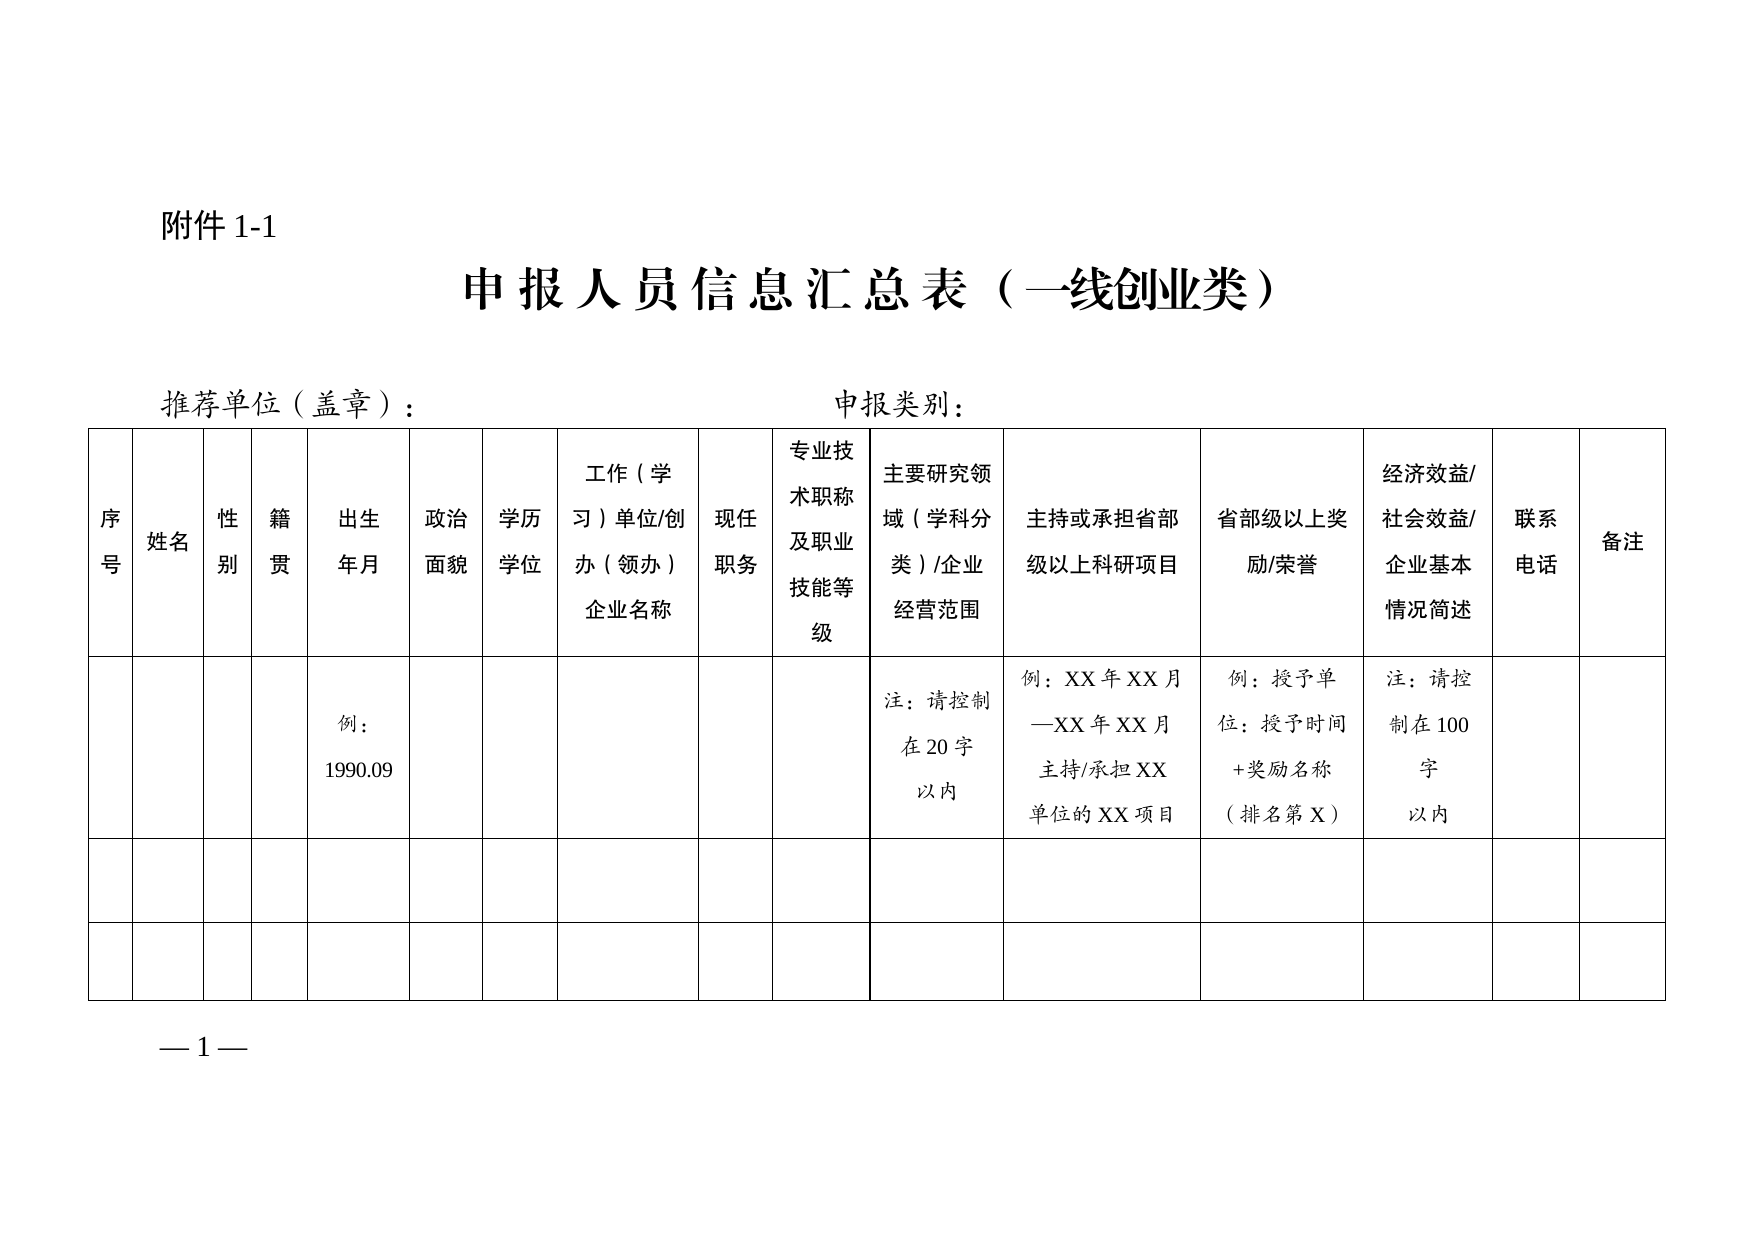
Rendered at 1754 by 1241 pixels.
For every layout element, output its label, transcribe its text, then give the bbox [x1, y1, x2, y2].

table_cell [133, 839, 203, 922]
table_header 出生 年月 [308, 429, 409, 656]
table_cell [483, 839, 557, 922]
table_cell [699, 839, 772, 922]
table_cell [410, 657, 482, 838]
table_header 现任职务 [699, 429, 772, 656]
text 推荐单位（盖章）： 申报类别： [159, 383, 1594, 428]
table_cell [252, 657, 307, 838]
table_cell 注：请控制在100字 以内 [1364, 657, 1492, 838]
table_cell [773, 923, 869, 1000]
table_cell [1493, 923, 1579, 1000]
table_cell [558, 923, 698, 1000]
table_cell [773, 657, 869, 838]
table_cell [1364, 839, 1492, 922]
table_cell [1493, 657, 1579, 838]
text 附件1-1 [159, 201, 1594, 247]
table_cell [252, 923, 307, 1000]
table_header 主要研究领域（学科分类）/企业经营范围 [871, 429, 1003, 656]
table_header 联系 电话 [1493, 429, 1579, 656]
table_cell [252, 839, 307, 922]
table_header 政治 面貌 [410, 429, 482, 656]
table_cell 注：请控制在20字 以内 [871, 657, 1003, 838]
table_cell [699, 923, 772, 1000]
table_header 学历学位 [483, 429, 557, 656]
table_header 性别 [204, 429, 251, 656]
table_cell [89, 657, 132, 838]
table_cell [871, 839, 1003, 922]
table_cell [133, 923, 203, 1000]
table_cell 例：XX年XX月—XX年XX月 主持/承担XX 单位的XX项目 [1004, 657, 1200, 838]
table_cell [1580, 923, 1665, 1000]
table_cell [1004, 923, 1200, 1000]
table_cell [133, 657, 203, 838]
table_cell 例：授予单位：授予时间+奖励名称（排名第X） [1201, 657, 1363, 838]
table_cell [89, 923, 132, 1000]
table_cell [308, 923, 409, 1000]
table_cell [1580, 839, 1665, 922]
table_cell [1493, 839, 1579, 922]
table_cell [773, 839, 869, 922]
table_cell [410, 839, 482, 922]
table_header 主持或承担省部级以上科研项目 [1004, 429, 1200, 656]
table_cell [1201, 923, 1363, 1000]
table_cell [871, 923, 1003, 1000]
table_cell [558, 839, 698, 922]
table_header 专业技术职称及职业技能等级 [773, 429, 869, 656]
table_header 经济效益/社会效益/企业基本情况简述 [1364, 429, 1492, 656]
table_cell [1364, 923, 1492, 1000]
table_cell [204, 923, 251, 1000]
table_cell [1201, 839, 1363, 922]
table_header 姓名 [133, 429, 203, 656]
table_header 省部级以上奖励/荣誉 [1201, 429, 1363, 656]
table_cell [1580, 657, 1665, 838]
table_cell [204, 839, 251, 922]
table_cell [89, 839, 132, 922]
table_cell [1004, 839, 1200, 922]
table_header 备注 [1580, 429, 1665, 656]
table_header 籍贯 [252, 429, 307, 656]
table_cell [308, 839, 409, 922]
table_header 工作（学习）单位/创办（领办）企业名称 [558, 429, 698, 656]
table_cell [699, 657, 772, 838]
table_cell [410, 923, 482, 1000]
table_cell [483, 657, 557, 838]
table_cell 例： 1990.09 [308, 657, 409, 838]
table_header 序号 [89, 429, 132, 656]
text 申报人员信息汇总表（一线创业类） [159, 247, 1594, 337]
table_cell [204, 657, 251, 838]
table_cell [558, 657, 698, 838]
table_cell [483, 923, 557, 1000]
